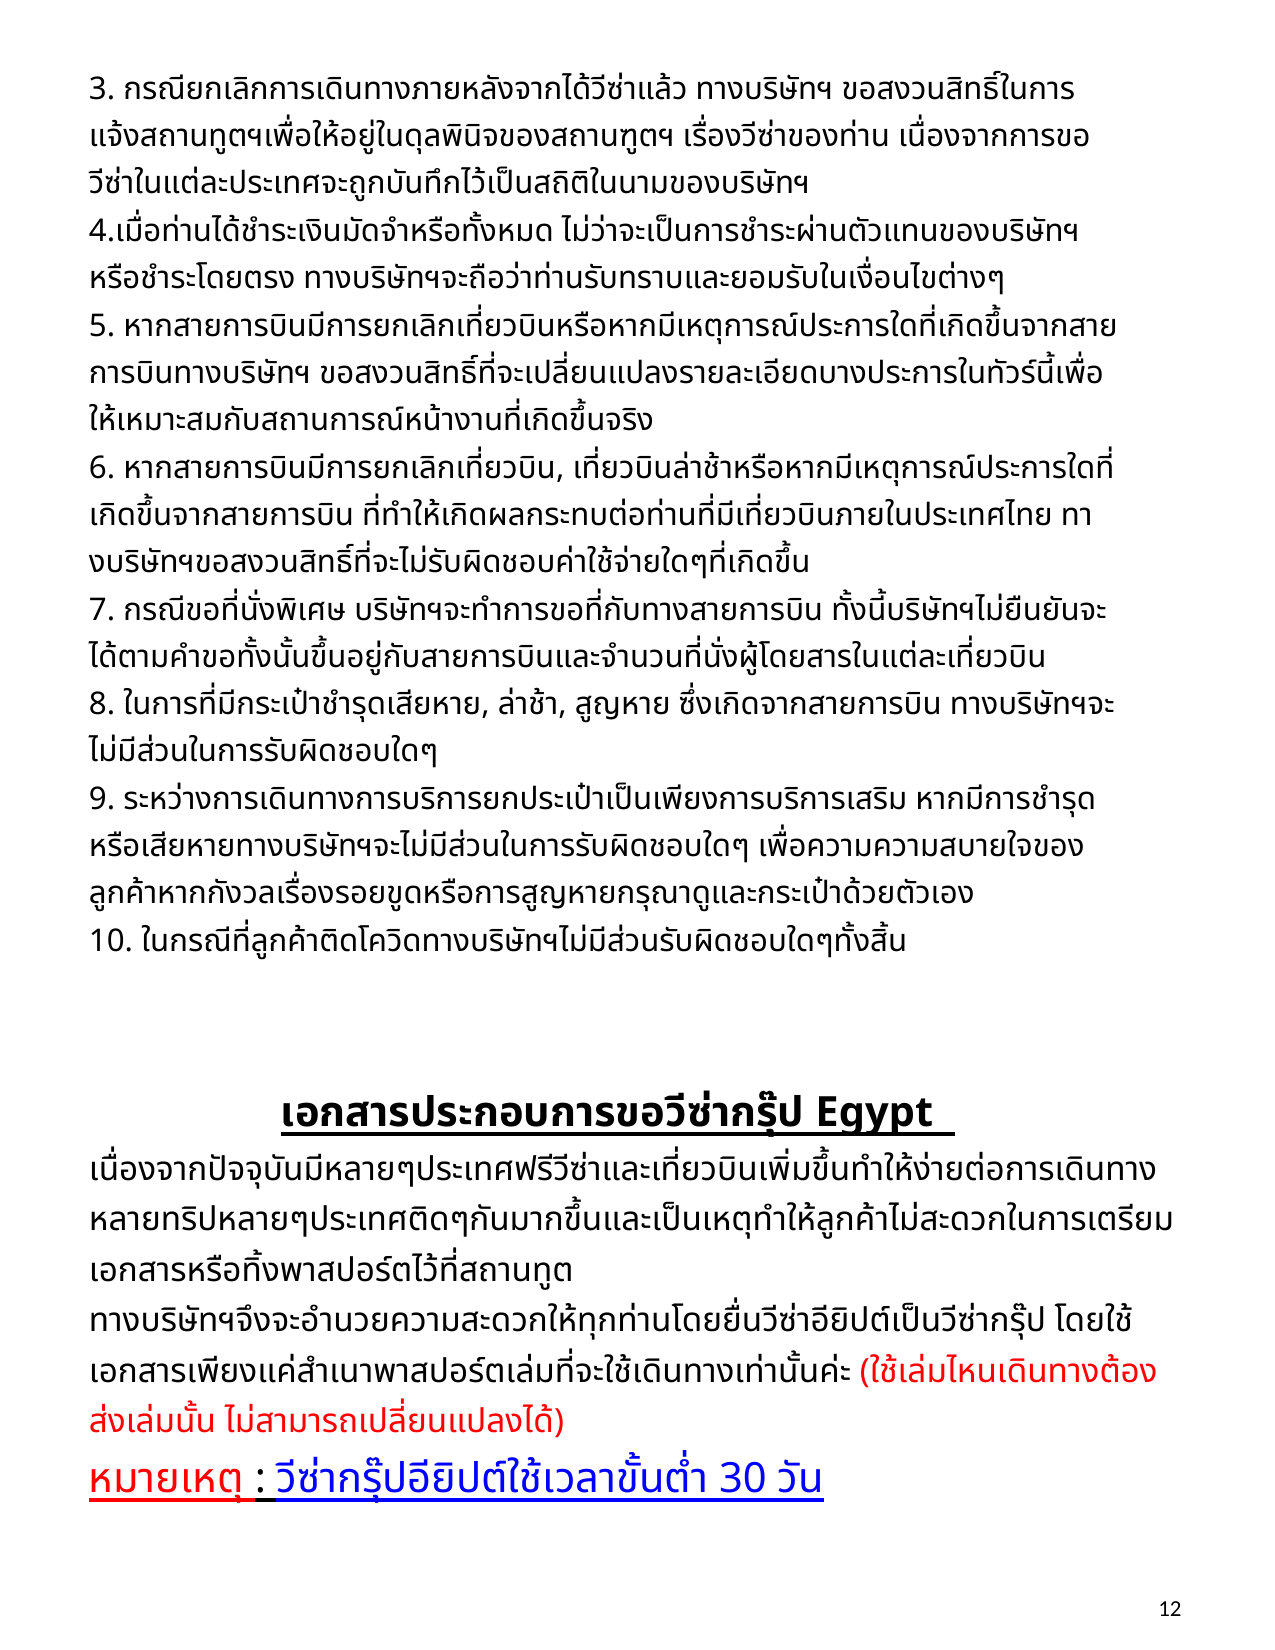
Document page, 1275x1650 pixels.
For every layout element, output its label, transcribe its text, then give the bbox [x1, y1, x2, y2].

text 8. ในการที่มีกระเป๋าชำรุดเสียหาย, ล่าช้า, สูญหาย ซึ่งเกิดจากสายการบิน ทางบริษัทฯจะไม่มีส่วนในการรับผิดชอบใดๆ [89, 681, 1125, 776]
text เนื่องจากปัจจุบันมีหลายๆประเทศฟรีวีซ่าและเที่ยวบินเพิ่มขึ้นทำให้ง่ายต่อการเดินทางหลายทริปหลายๆประเทศติดๆกันมากขึ้นและเป็นเหตุทำให้ลูกค้าไม่สะดวกในการเตรียมเอกสารหรือทิ้งพาสปอร์ตไว้ที่สถานทูต [89, 1145, 1181, 1296]
text 7. กรณีขอที่นั่งพิเศษ บริษัทฯจะทำการขอที่กับทางสายการบิน ทั้งนี้บริษัทฯไม่ยืนยันจะได้ตามคำขอทั้งนั้นขึ้นอยู่กับสายการบินและจำนวนที่นั่งผู้โดยสารในแต่ละเที่ยวบิน [89, 586, 1125, 681]
text 3. กรณียกเลิกการเดินทางภายหลังจากได้วีซ่าแล้ว ทางบริษัทฯ ขอสงวนสิทธิ์ในการแจ้งสถานทูตฯเพื่อให้อยู่ในดุลพินิจของสถานฑูตฯ เรื่องวีซ่าของท่าน เนื่องจากการขอวีซ่าในแต่ละประเทศจะถูกบันทึกไว้เป็นสถิติในนามของบริษัทฯ [89, 66, 1125, 208]
text หมายเหตุ : วีซ่ากรุ๊ปอียิปต์ใช้เวลาขั้นต่ำ 30 วัน [89, 1448, 1125, 1511]
text 10. ในกรณีที่ลูกค้าติดโควิดทางบริษัทฯไม่มีส่วนรับผิดชอบใดๆทั้งสิ้น [89, 918, 1125, 965]
text 9. ระหว่างการเดินทางการบริการยกประเป๋าเป็นเพียงการบริการเสริม หากมีการชำรุดหรือเสียหายทางบริษัทฯจะไม่มีส่วนในการรับผิดชอบใดๆ เพื่อความความสบายใจของลูกค้าหากกังวลเรื่องรอยขูดหรือการสูญหายกรุณาดูและกระเป๋าด้วยตัวเอง [89, 776, 1125, 918]
text เอกสารประกอบการขอวีซ่ากรุ๊ป Egypt [89, 1082, 1125, 1145]
text ทางบริษัทฯจึงจะอำนวยความสะดวกให้ทุกท่านโดยยื่นวีซ่าอียิปต์เป็นวีซ่ากรุ๊ป โดยใช้เอกสารเพียงแค่สำเนาพาสปอร์ตเล่มที่จะใช้เดินทางเท่านั้นค่ะ (ใช้เล่มไหนเดินทางต้องส่งเล่มนั้น ไม่สามารถเปลี่ยนแปลงได้) [89, 1296, 1181, 1448]
text 4.เมื่อท่านได้ชำระเงินมัดจำหรือทั้งหมด ไม่ว่าจะเป็นการชำระผ่านตัวแทนของบริษัทฯ หรือชำระโดยตรง ทางบริษัทฯจะถือว่าท่านรับทราบและยอมรับในเงื่อนไขต่างๆ [89, 208, 1125, 303]
text 5. หากสายการบินมีการยกเลิกเที่ยวบินหรือหากมีเหตุการณ์ประการใดที่เกิดขึ้นจากสายการบินทางบริษัทฯ ขอสงวนสิทธิ์ที่จะเปลี่ยนแปลงรายละเอียดบางประการในทัวร์นี้เพื่อให้เหมาะสมกับสถานการณ์หน้างานที่เกิดขึ้นจริง [89, 303, 1125, 444]
text 6. หากสายการบินมีการยกเลิกเที่ยวบิน, เที่ยวบินล่าช้าหรือหากมีเหตุการณ์ประการใดที่เกิดขึ้นจากสายการบิน ที่ทำให้เกิดผลกระทบต่อท่านที่มีเที่ยวบินภายในประเทศไทย ทางบริษัทฯขอสงวนสิทธิ์ที่จะไม่รับผิดชอบค่าใช้จ่ายใดๆที่เกิดขึ้น [89, 444, 1125, 586]
